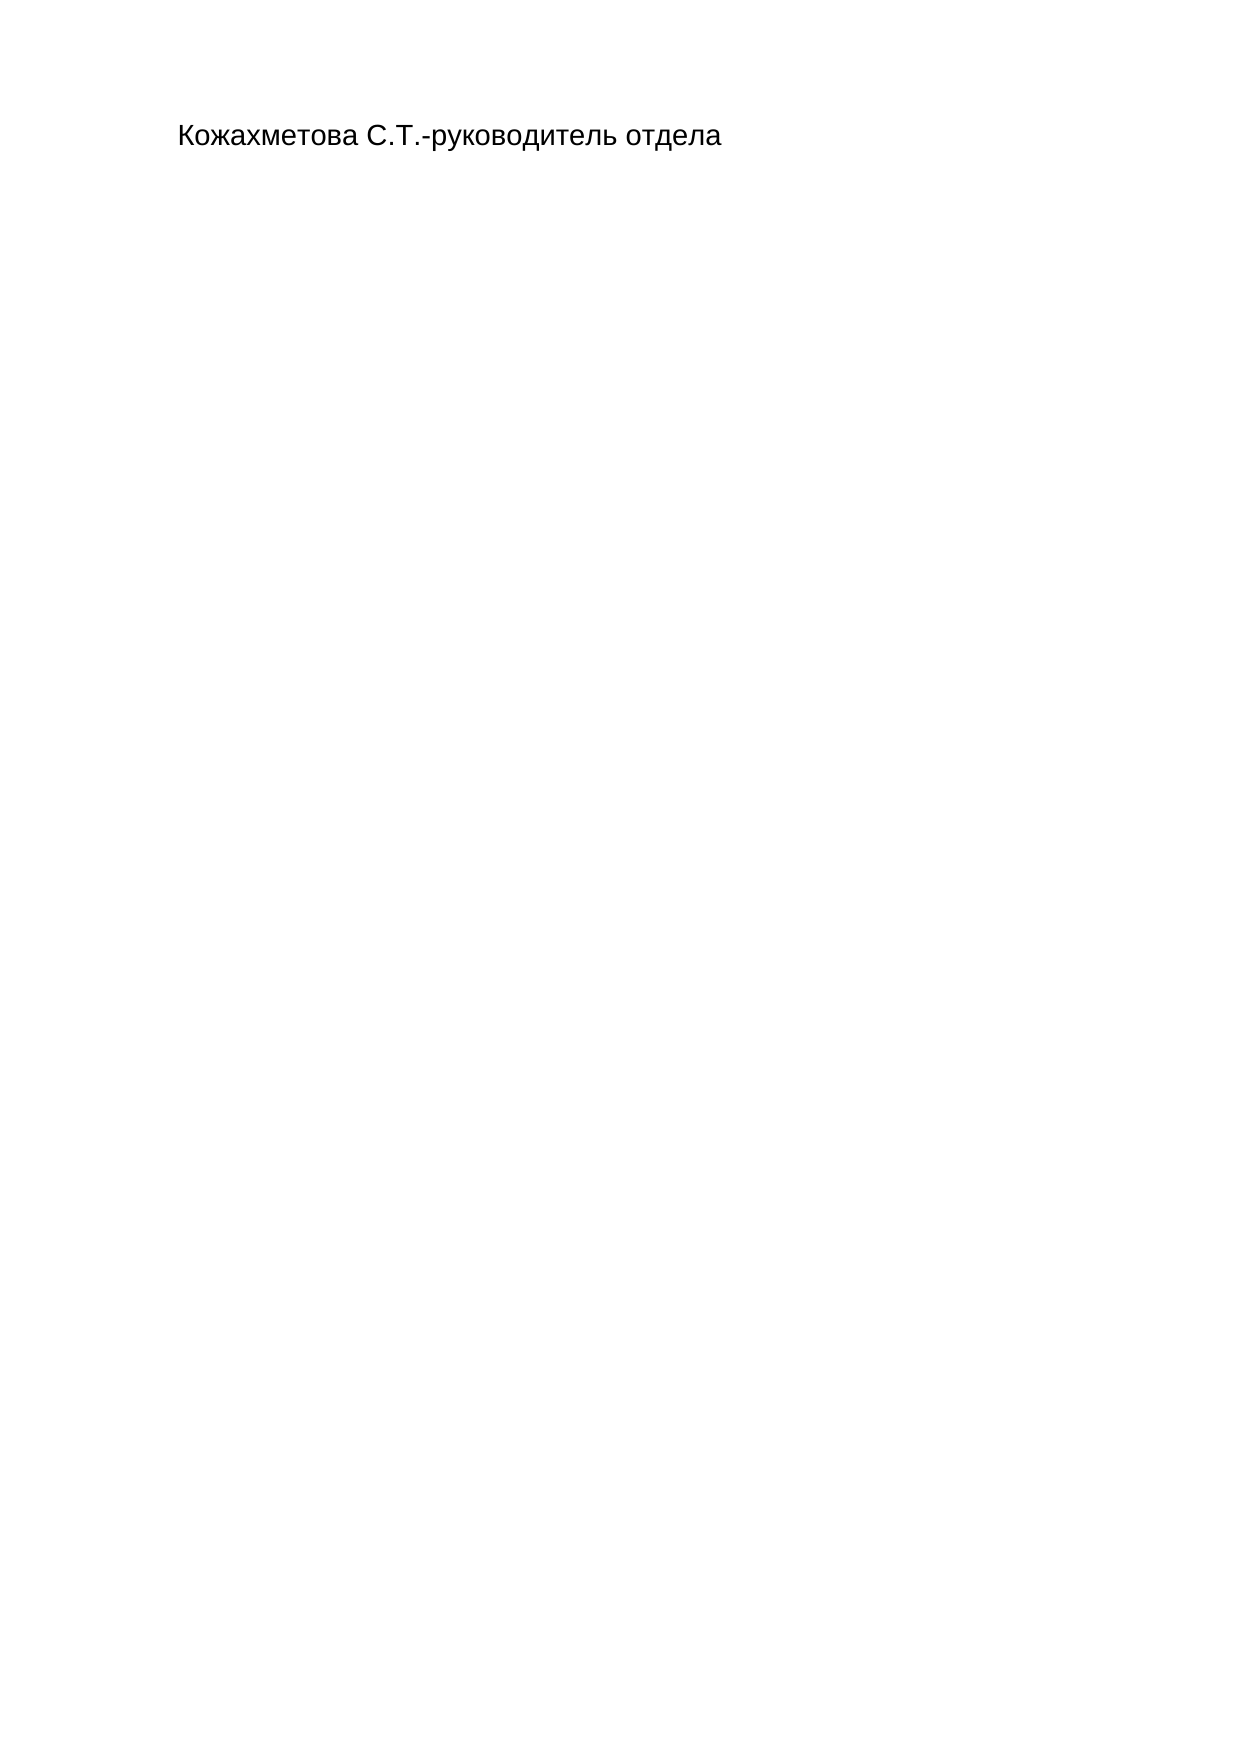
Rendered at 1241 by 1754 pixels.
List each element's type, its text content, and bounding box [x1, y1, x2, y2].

list Кожахметова С.Т.-руководитель отдела [177, 118, 1152, 152]
